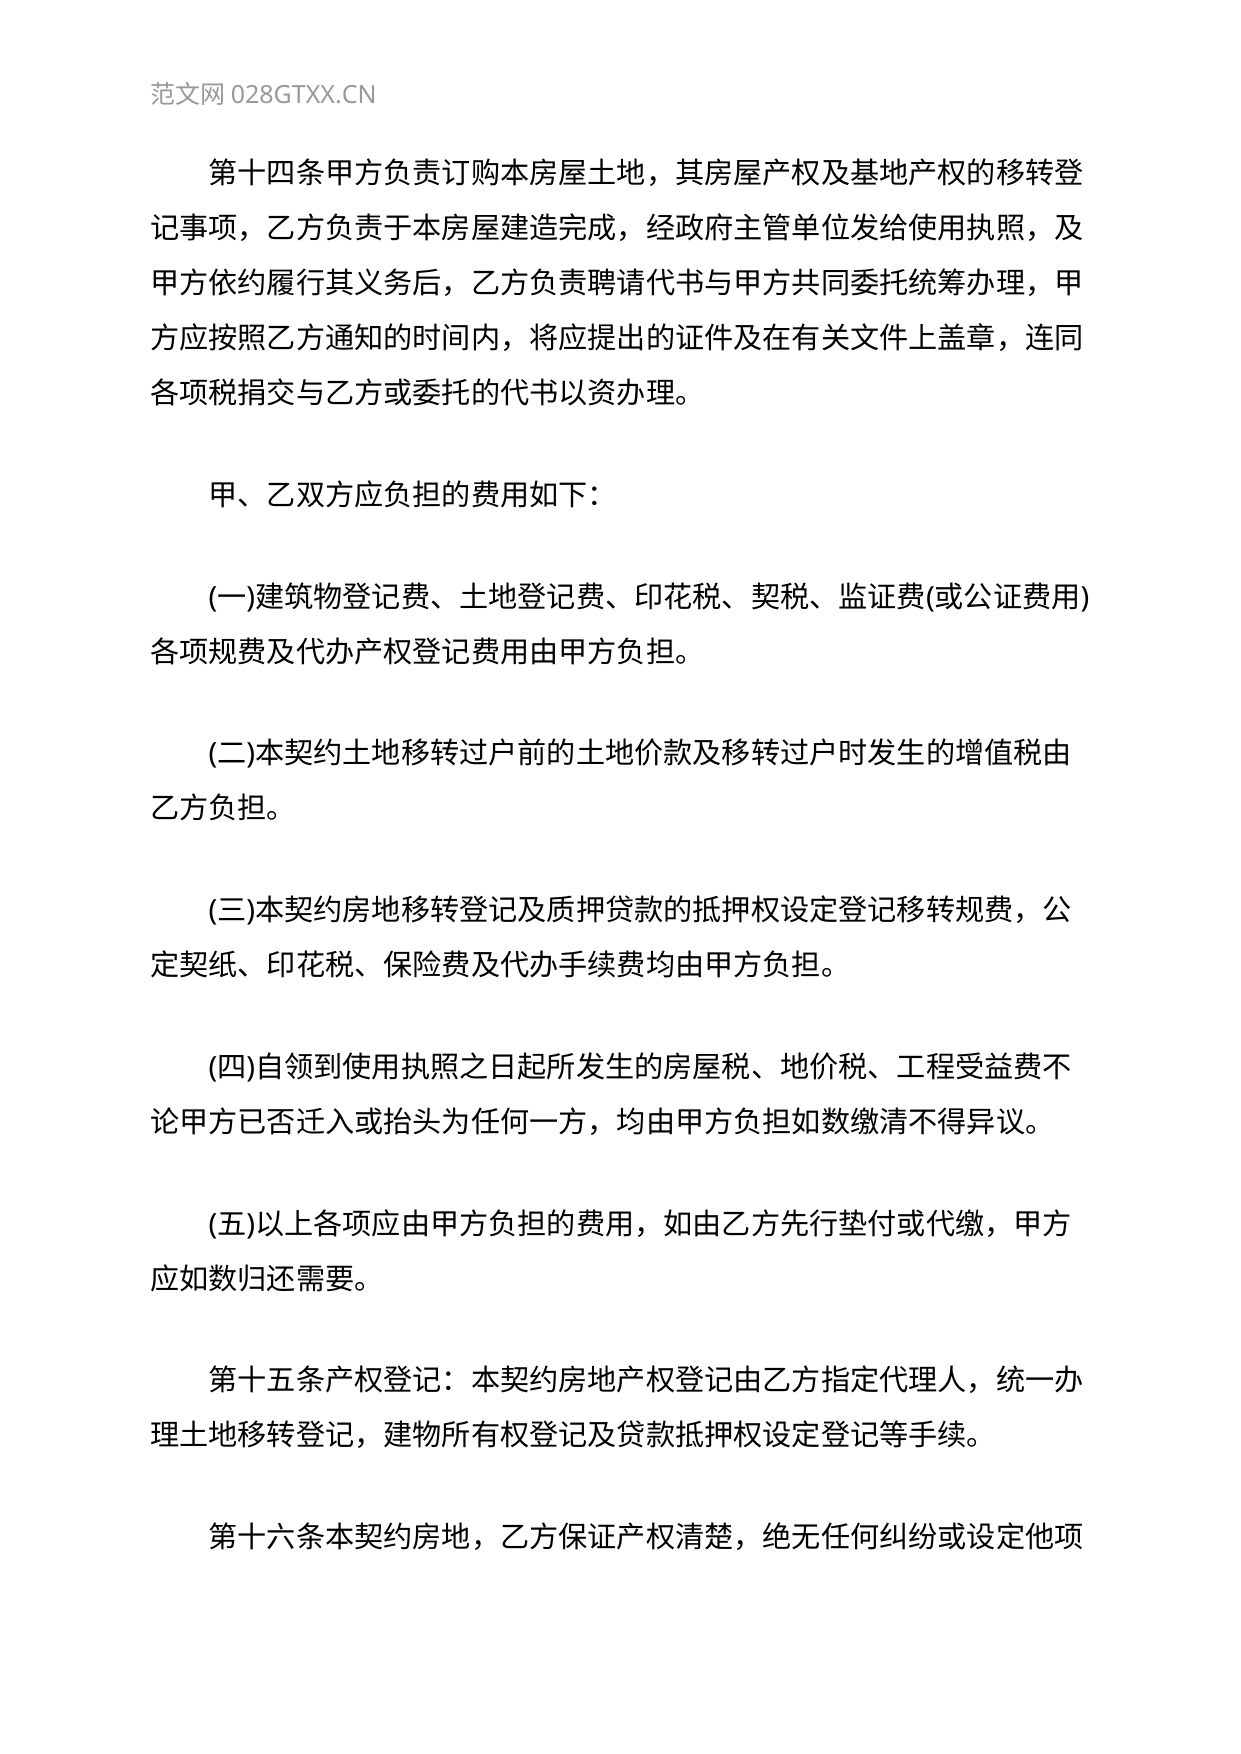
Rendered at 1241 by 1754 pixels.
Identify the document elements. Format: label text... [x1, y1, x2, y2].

text (一)建筑物登记费、土地登记费、印花税、契税、监证费(或公证费用)各项规费及代办产权登记费用由甲方负担。 [150, 573, 1090, 670]
text (四)自领到使用执照之日起所发生的房屋税、地价税、工程受益费不论甲方已否迁入或抬头为任何一方，均由甲方负担如数缴清不得异议。 [150, 1043, 1090, 1141]
text 甲、乙双方应负担的费用如下： [150, 471, 1090, 514]
text (三)本契约房地移转登记及质押贷款的抵押权设定登记移转规费，公定契纸、印花税、保险费及代办手续费均由甲方负担。 [150, 887, 1090, 984]
text (五)以上各项应由甲方负担的费用，如由乙方先行垫付或代缴，甲方应如数归还需要。 [150, 1200, 1090, 1297]
text 第十五条产权登记：本契约房地产权登记由乙方指定代理人，统一办理土地移转登记，建物所有权登记及贷款抵押权设定登记等手续。 [150, 1357, 1090, 1454]
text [150, 1514, 1090, 1556]
text 第十四条甲方负责订购本房屋土地，其房屋产权及基地产权的移转登记事项，乙方负责于本房屋建造完成，经政府主管单位发给使用执照，及甲方依约履行其义务后，乙方负责聘请代书与甲方共同委托统筹办理，甲方应按照乙方通知的时间内，将应提出的证件及在有关文件上盖章，连同各项税捐交与乙方或委托的代书以资办理。 [150, 150, 1090, 412]
text (二)本契约土地移转过户前的土地价款及移转过户时发生的增值税由乙方负担。 [150, 730, 1090, 827]
